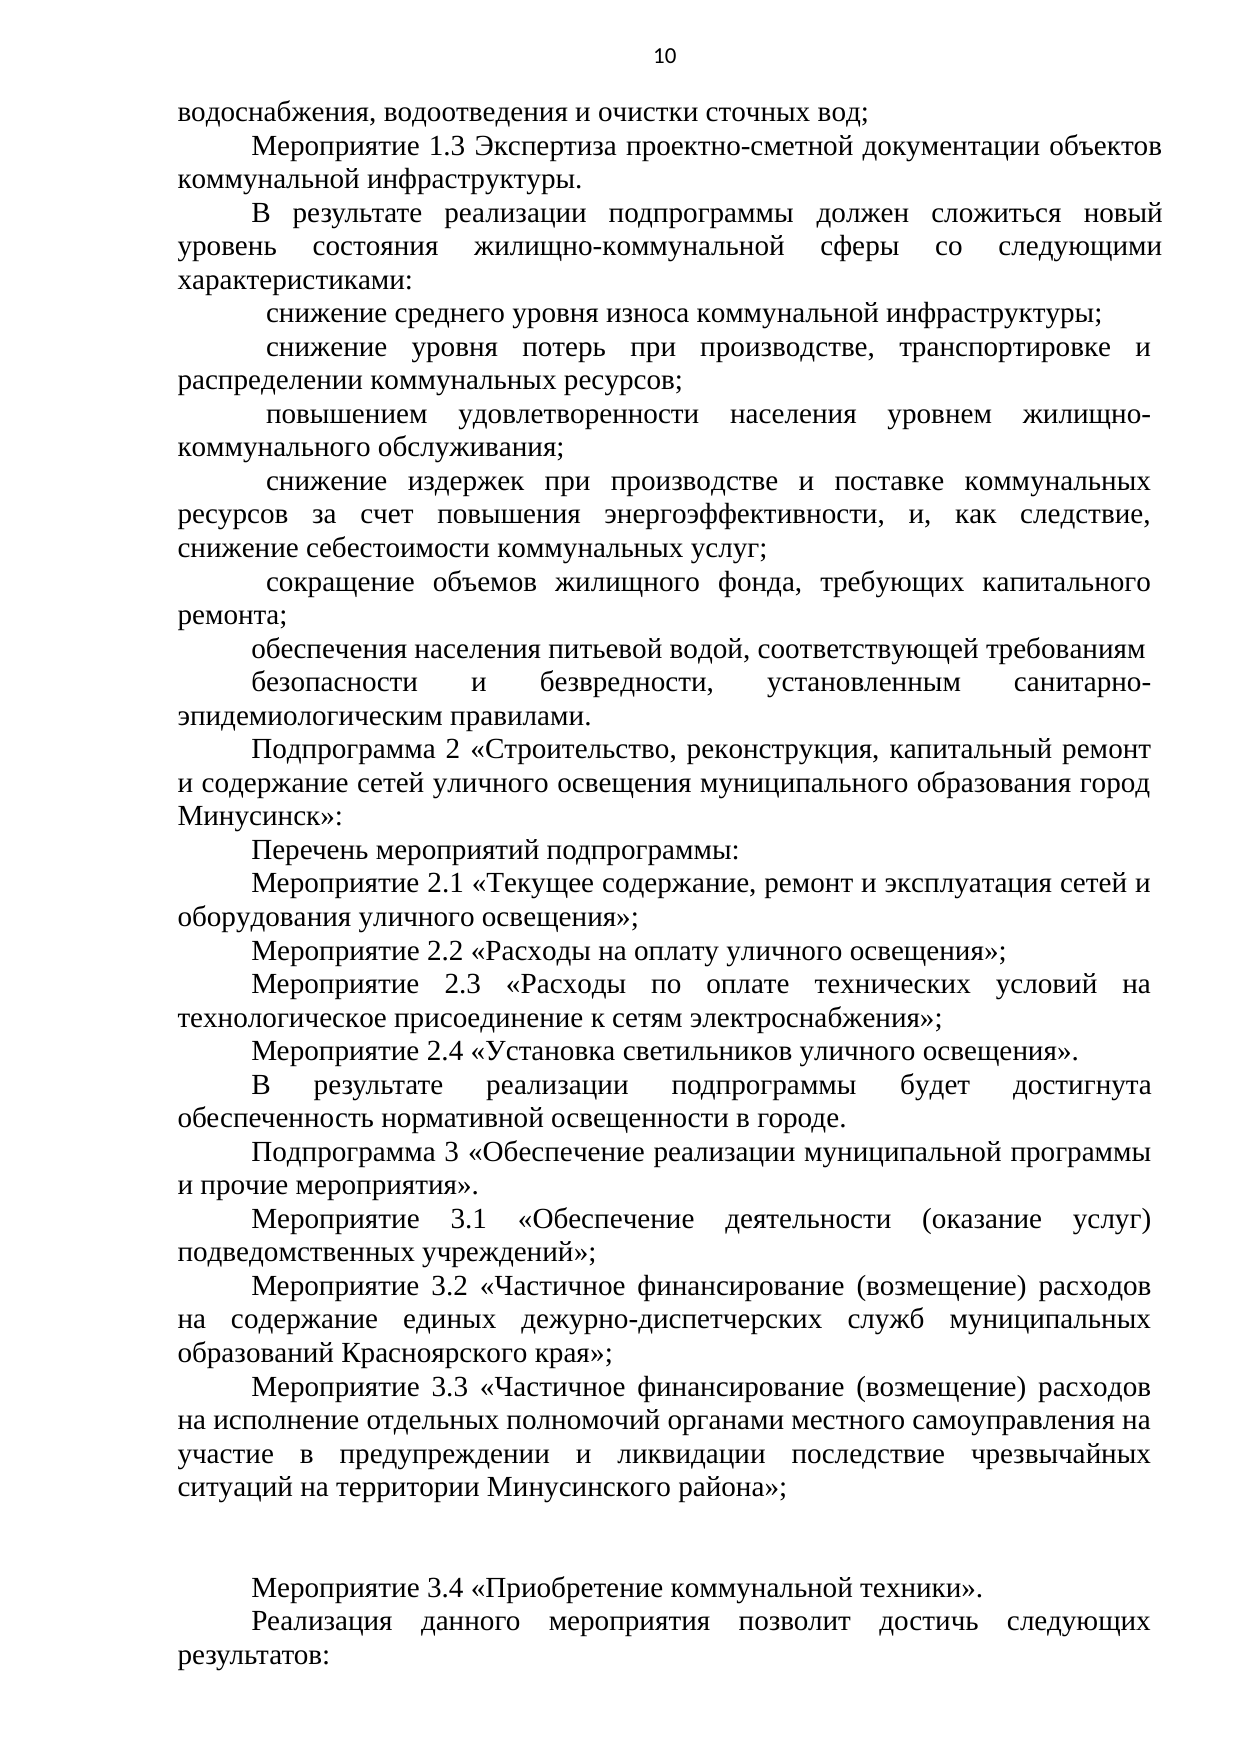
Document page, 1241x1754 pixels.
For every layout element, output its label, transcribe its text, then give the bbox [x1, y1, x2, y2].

text Мероприятие 3.3 «Частичное финансирование (возмещение) расходов на исполнение отдельных полномочий органами местного самоуправления на участие в предупреждении и ликвидации последствие чрезвычайных ситуаций на территории Минусинского района»; [177, 1369, 1152, 1503]
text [177, 94, 1163, 128]
text Мероприятие 3.2 «Частичное финансирование (возмещение) расходов на содержание единых дежурно-диспетчерских служб муниципальных образований Красноярского края»; [177, 1268, 1152, 1369]
text Мероприятие 2.4 «Установка светильников уличного освещения». [177, 1033, 1152, 1067]
text безопасности и безвредности, установленным санитарно-эпидемиологическим правилами. [177, 664, 1152, 731]
text снижение среднего уровня износа коммунальной инфраструктуры; [177, 295, 1152, 329]
text Мероприятие 3.4 «Приобретение коммунальной техники». [177, 1570, 1152, 1603]
text Мероприятие 1.3 Экспертиза проектно-сметной документации объектов коммунальной инфраструктуры. [177, 128, 1163, 195]
text снижение уровня потерь при производстве, транспортировке и распределении коммунальных ресурсов; [177, 329, 1152, 396]
list Перечень мероприятий подпрограммы: [177, 832, 1152, 866]
text Подпрограмма 3 «Обеспечение реализации муниципальной программы и прочие мероприятия». [177, 1134, 1152, 1201]
text Мероприятие 2.3 «Расходы по оплате технических условий на технологическое присоединение к сетям электроснабжения»; [177, 966, 1152, 1033]
text обеспечения населения питьевой водой, соответствующей требованиям [177, 631, 1152, 664]
text В результате реализации подпрограммы должен сложиться новый уровень состояния жилищно-коммунальной сферы со следующими характеристиками: [177, 195, 1163, 295]
text Подпрограмма 2 «Строительство, реконструкция, капитальный ремонт и содержание сетей уличного освещения муниципального образования город Минусинск»: [177, 731, 1152, 832]
text повышением удовлетворенности населения уровнем жилищно-коммунального обслуживания; [177, 396, 1152, 463]
text В результате реализации подпрограммы будет достигнута обеспеченность нормативной освещенности в городе. [177, 1067, 1152, 1134]
text Мероприятие 3.1 «Обеспечение деятельности (оказание услуг) подведомственных учреждений»; [177, 1201, 1152, 1268]
text Реализация данного мероприятия позволит достичь следующих результатов: [177, 1603, 1152, 1671]
text снижение издержек при производстве и поставке коммунальных ресурсов за счет повышения энергоэффективности, и, как следствие, снижение себестоимости коммунальных услуг; [177, 463, 1152, 564]
text Мероприятие 2.2 «Расходы на оплату уличного освещения»; [177, 933, 1152, 966]
text сокращение объемов жилищного фонда, требующих капитального ремонта; [177, 564, 1152, 631]
text Мероприятие 2.1 «Текущее содержание, ремонт и эксплуатация сетей и оборудования уличного освещения»; [177, 866, 1152, 933]
